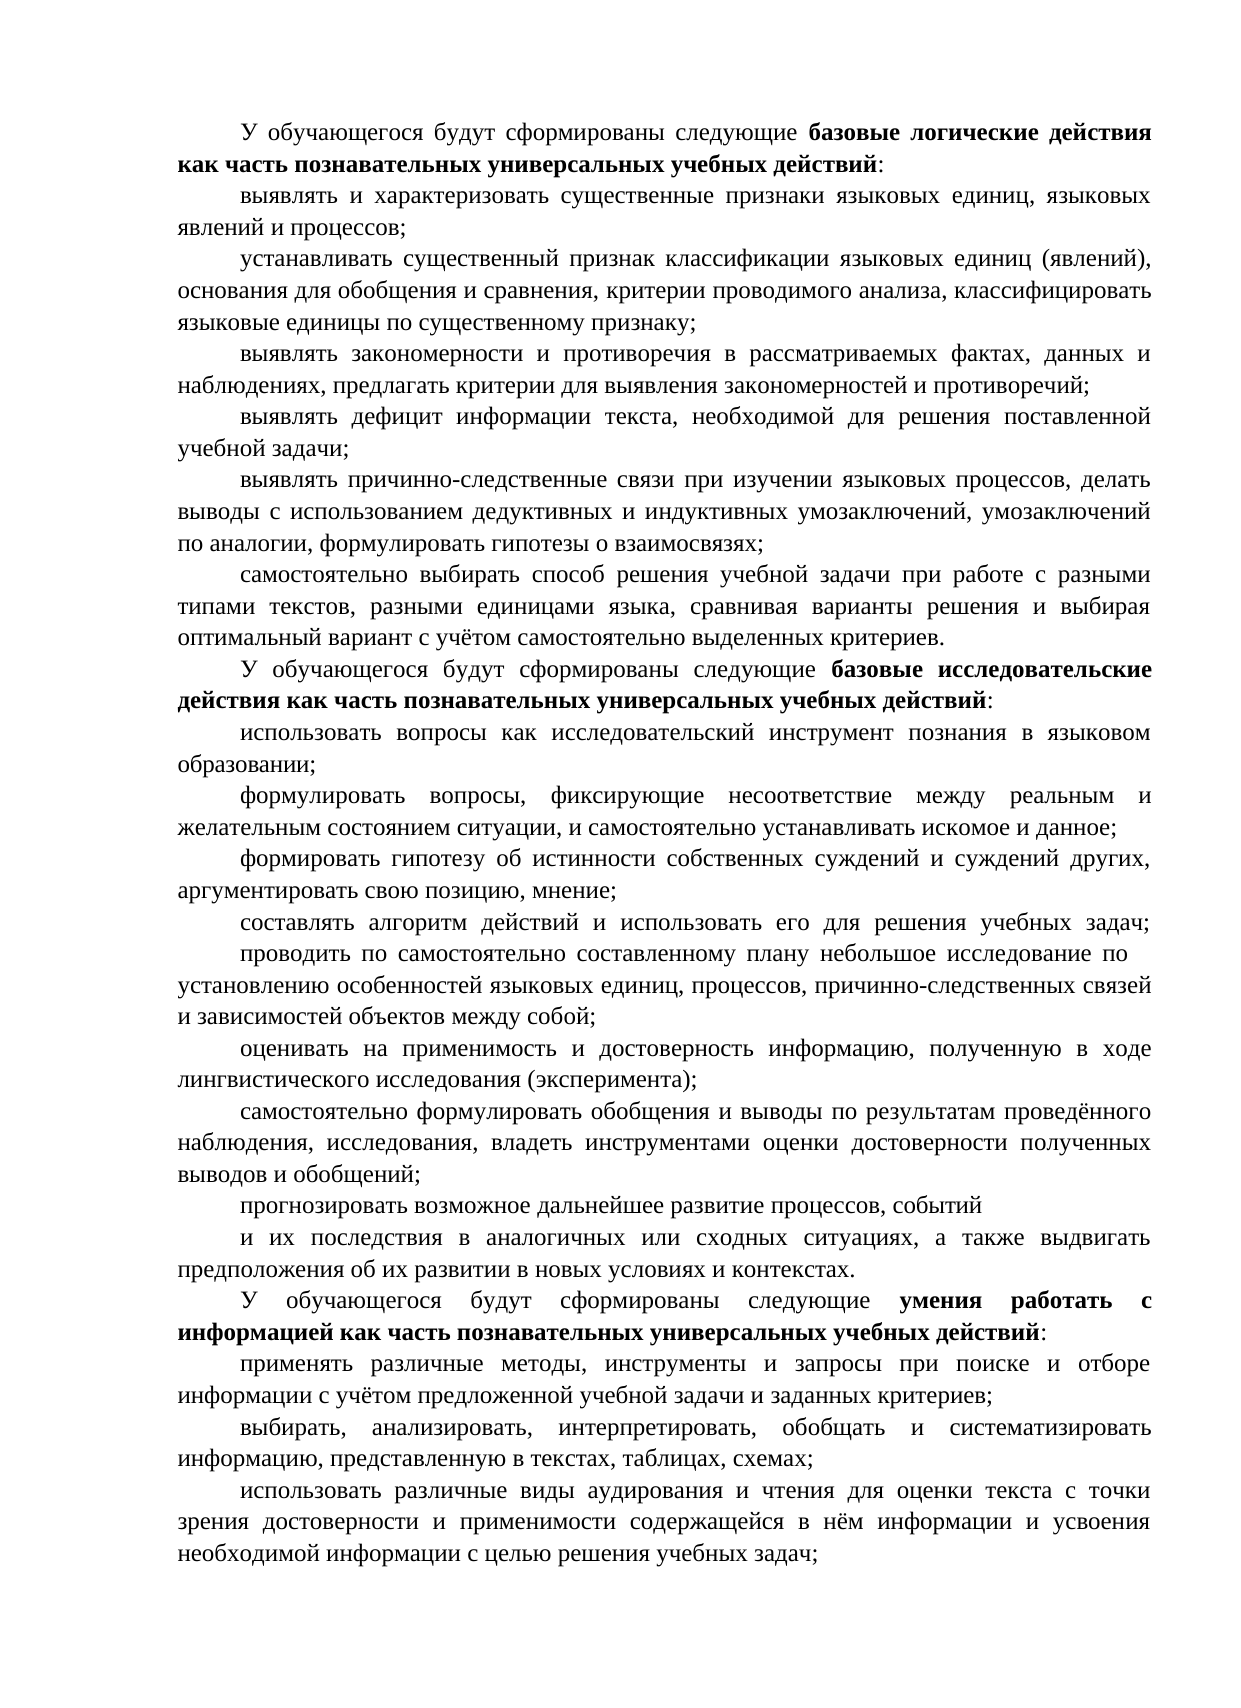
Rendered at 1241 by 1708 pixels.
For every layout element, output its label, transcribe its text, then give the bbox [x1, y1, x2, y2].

text самостоятельно формулировать обобщения и выводы по результатам проведённого наблюдения, исследования, владеть инструментами оценки достоверности полученных выводов и обобщений; [177, 1096, 1152, 1188]
text составлять алгоритм действий и использовать его для решения учебных задач; проводить по самостоятельно составленному плану небольшое исследование по [240, 907, 1151, 967]
text прогнозировать возможное дальнейшее развитие процессов, событий [240, 1191, 1196, 1219]
text формулировать вопросы, фиксирующие несоответствие между реальным и желательным состоянием ситуации, и самостоятельно устанавливать искомое и данное; [177, 780, 1152, 841]
text У обучающегося будут сформированы следующие базовые логические действия как часть познавательных универсальных учебных действий: [177, 117, 1152, 177]
text использовать различные виды аудирования и чтения для оценки текста с точки зрения достоверности и применимости содержащейся в нём информации и усвоения необходимой информации с целью решения учебных задач; [177, 1475, 1151, 1567]
text формировать гипотезу об истинности собственных суждений и суждений других, аргументировать свою позицию, мнение; [177, 843, 1151, 904]
text использовать вопросы как исследовательский инструмент познания в языковом образовании; [177, 717, 1151, 777]
text оценивать на применимость и достоверность информацию, полученную в ходе лингвистического исследования (эксперимента); [177, 1033, 1152, 1093]
text У обучающегося будут сформированы следующие базовые исследовательские действия как часть познавательных универсальных учебных действий: [177, 654, 1152, 714]
text и их последствия в аналогичных или сходных ситуациях, а также выдвигать предположения об их развитии в новых условиях и контекстах. [177, 1222, 1151, 1283]
text выявлять закономерности и противоречия в рассматриваемых фактах, данных и наблюдениях, предлагать критерии для выявления закономерностей и противоречий; [177, 338, 1151, 398]
text устанавливать существенный признак классификации языковых единиц (явлений), основания для обобщения и сравнения, критерии проводимого анализа, классифицировать языковые единицы по существенному признаку; [177, 243, 1152, 335]
text применять различные методы, инструменты и запросы при поиске и отборе информации с учётом предложенной учебной задачи и заданных критериев; [177, 1348, 1151, 1409]
text самостоятельно выбирать способ решения учебной задачи при работе с разными типами текстов, разными единицами языка, сравнивая варианты решения и выбирая оптимальный вариант с учётом самостоятельно выделенных критериев. [177, 559, 1151, 651]
text выявлять и характеризовать существенные признаки языковых единиц, языковых явлений и процессов; [177, 180, 1151, 241]
text У обучающегося будут сформированы следующие умения работать с информацией как часть познавательных универсальных учебных действий: [177, 1285, 1152, 1346]
text выявлять причинно-следственные связи при изучении языковых процессов, делать выводы с использованием дедуктивных и индуктивных умозаключений, умозаключений по аналогии, формулировать гипотезы о взаимосвязях; [177, 464, 1152, 556]
text установлению особенностей языковых единиц, процессов, причинно-следственных связей и зависимостей объектов между собой; [177, 970, 1152, 1030]
text выявлять дефицит информации текста, необходимой для решения поставленной учебной задачи; [177, 401, 1152, 462]
text выбирать, анализировать, интерпретировать, обобщать и систематизировать информацию, представленную в текстах, таблицах, схемах; [177, 1412, 1152, 1472]
